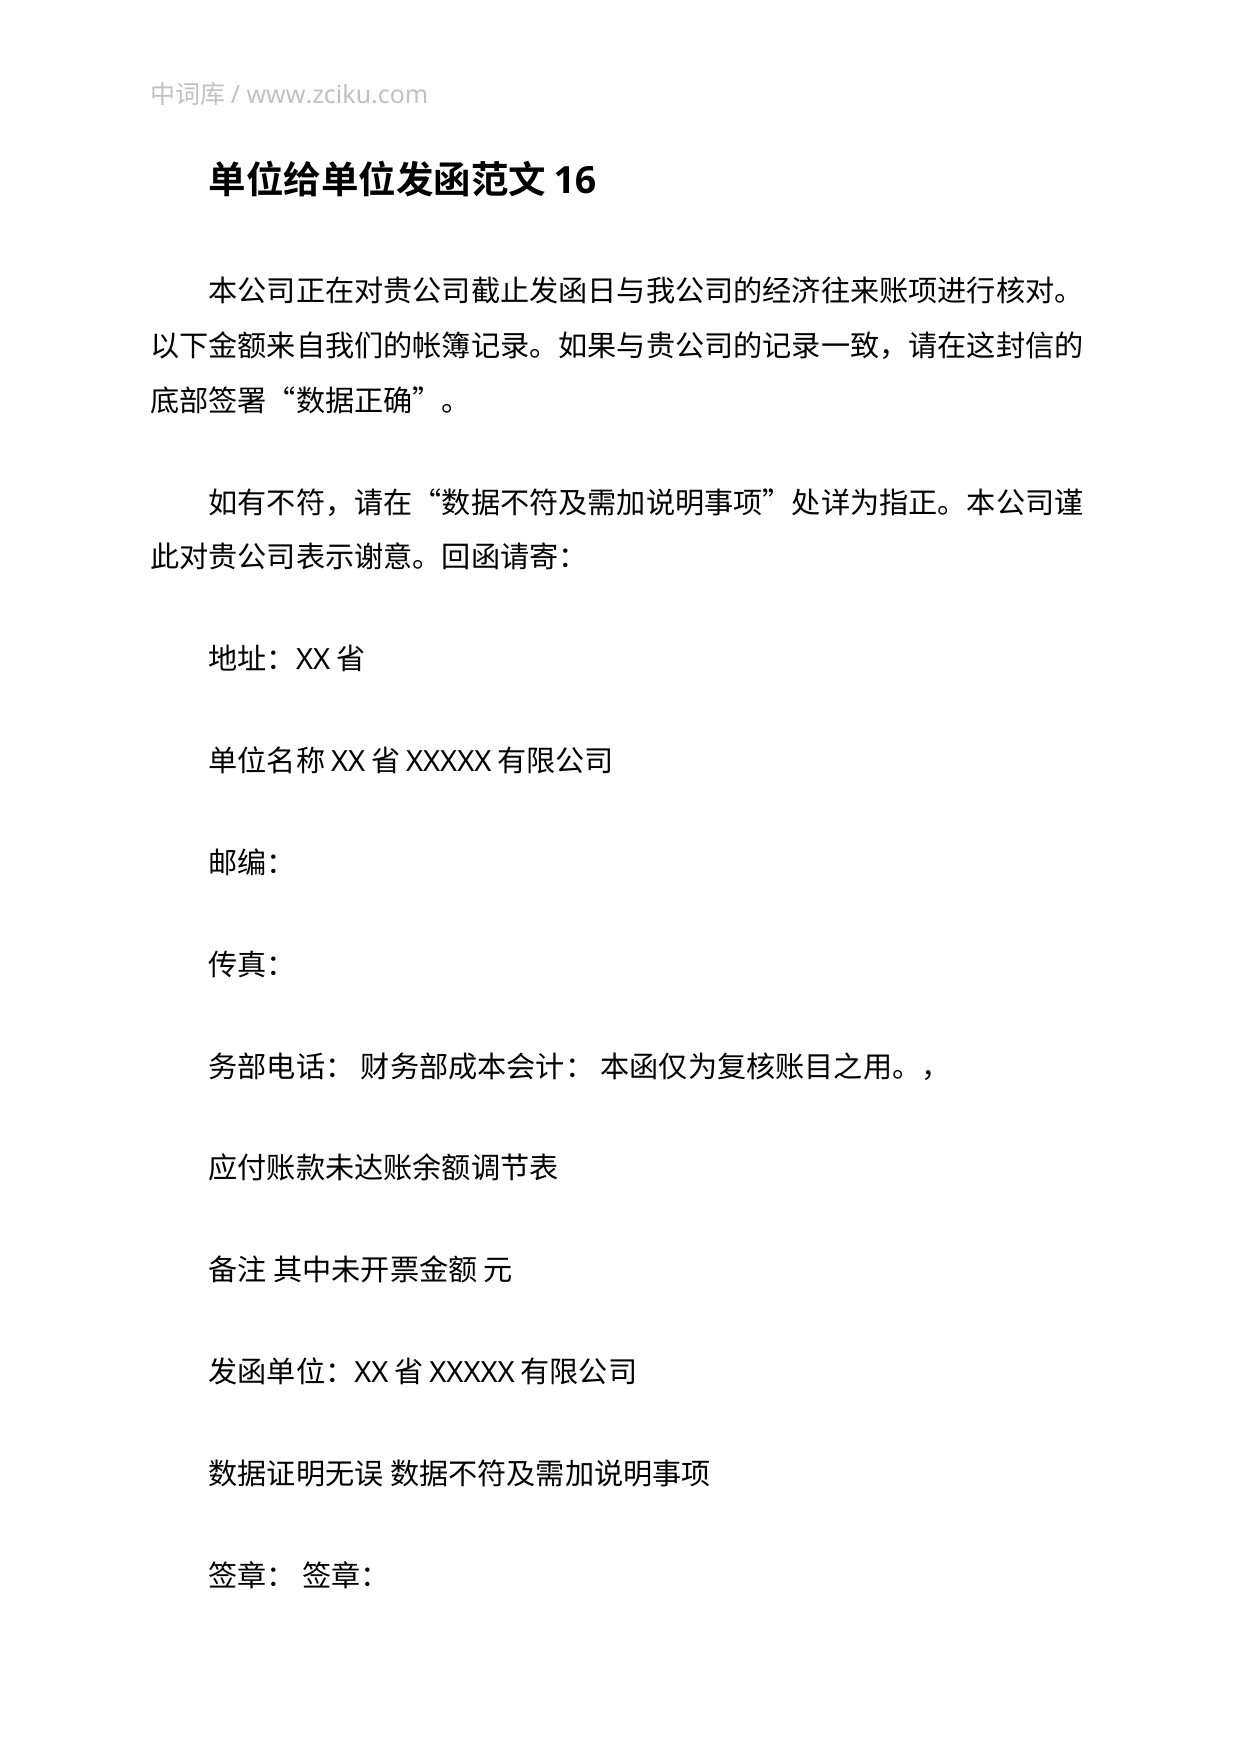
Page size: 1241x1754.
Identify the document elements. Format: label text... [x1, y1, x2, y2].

text 如有不符，请在“数据不符及需加说明事项”处详为指正。本公司谨此对贵公司表示谢意。回函请寄： [150, 479, 1090, 576]
text 本公司正在对贵公司截止发函日与我公司的经济往来账项进行核对。以下金额来自我们的帐簿记录。如果与贵公司的记录一致，请在这封信的底部签署“数据正确”。 [150, 268, 1090, 420]
text 邮编： [150, 840, 1090, 882]
text 务部电话： 财务部成本会计： 本函仅为复核账目之用。， [150, 1043, 1090, 1086]
text 应付账款未达账余额调节表 [150, 1145, 1090, 1187]
text 数据证明无误 数据不符及需加说明事项 [150, 1451, 1090, 1493]
text 签章： 签章： [150, 1552, 1090, 1595]
text 单位给单位发函范文16 [150, 150, 1090, 204]
text 地址：XX省 [150, 636, 1090, 678]
text 发函单位：XX省XXXXX有限公司 [150, 1349, 1090, 1391]
text 单位名称XX省XXXXX有限公司 [150, 738, 1090, 780]
text 传真： [150, 942, 1090, 984]
text 备注 其中未开票金额 元 [150, 1247, 1090, 1289]
